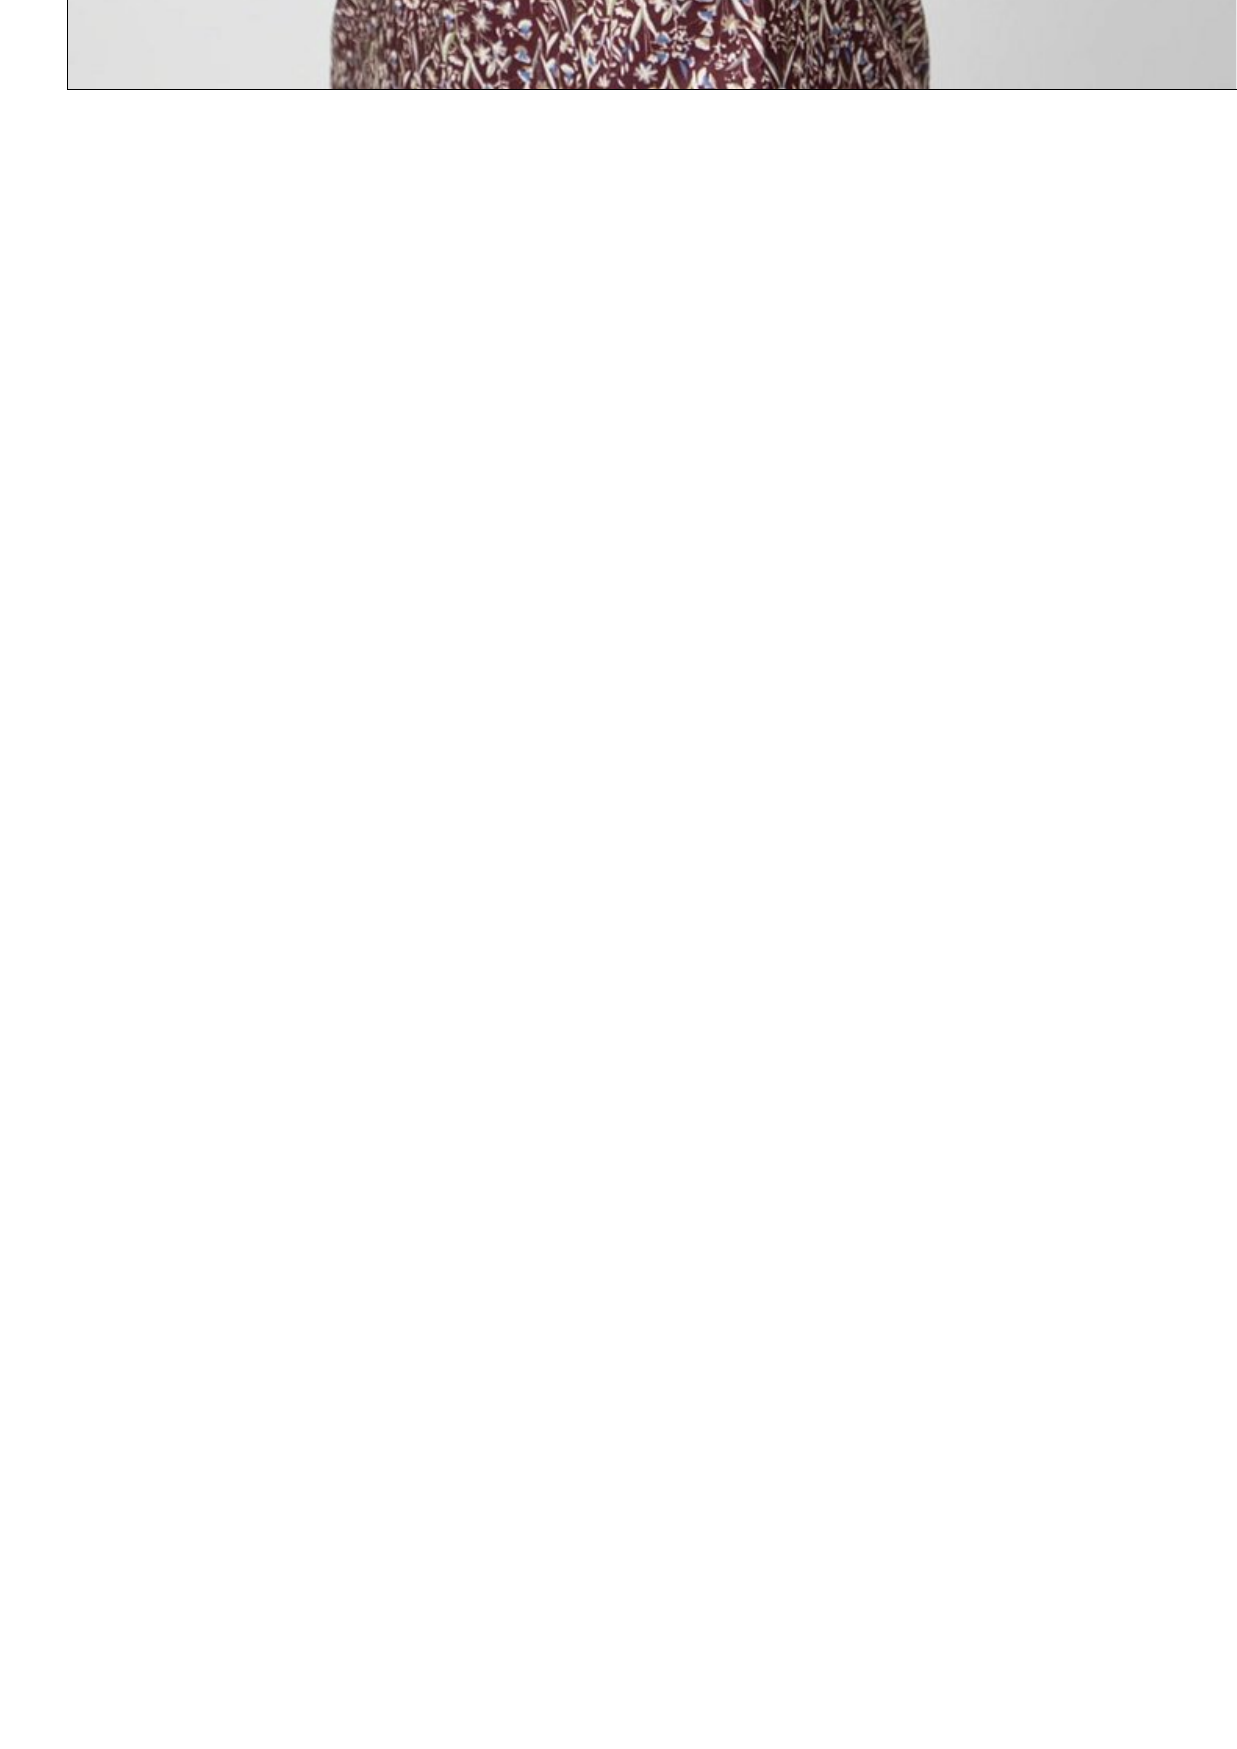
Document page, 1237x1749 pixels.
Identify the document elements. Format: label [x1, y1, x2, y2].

picture [68, 0, 1237, 89]
